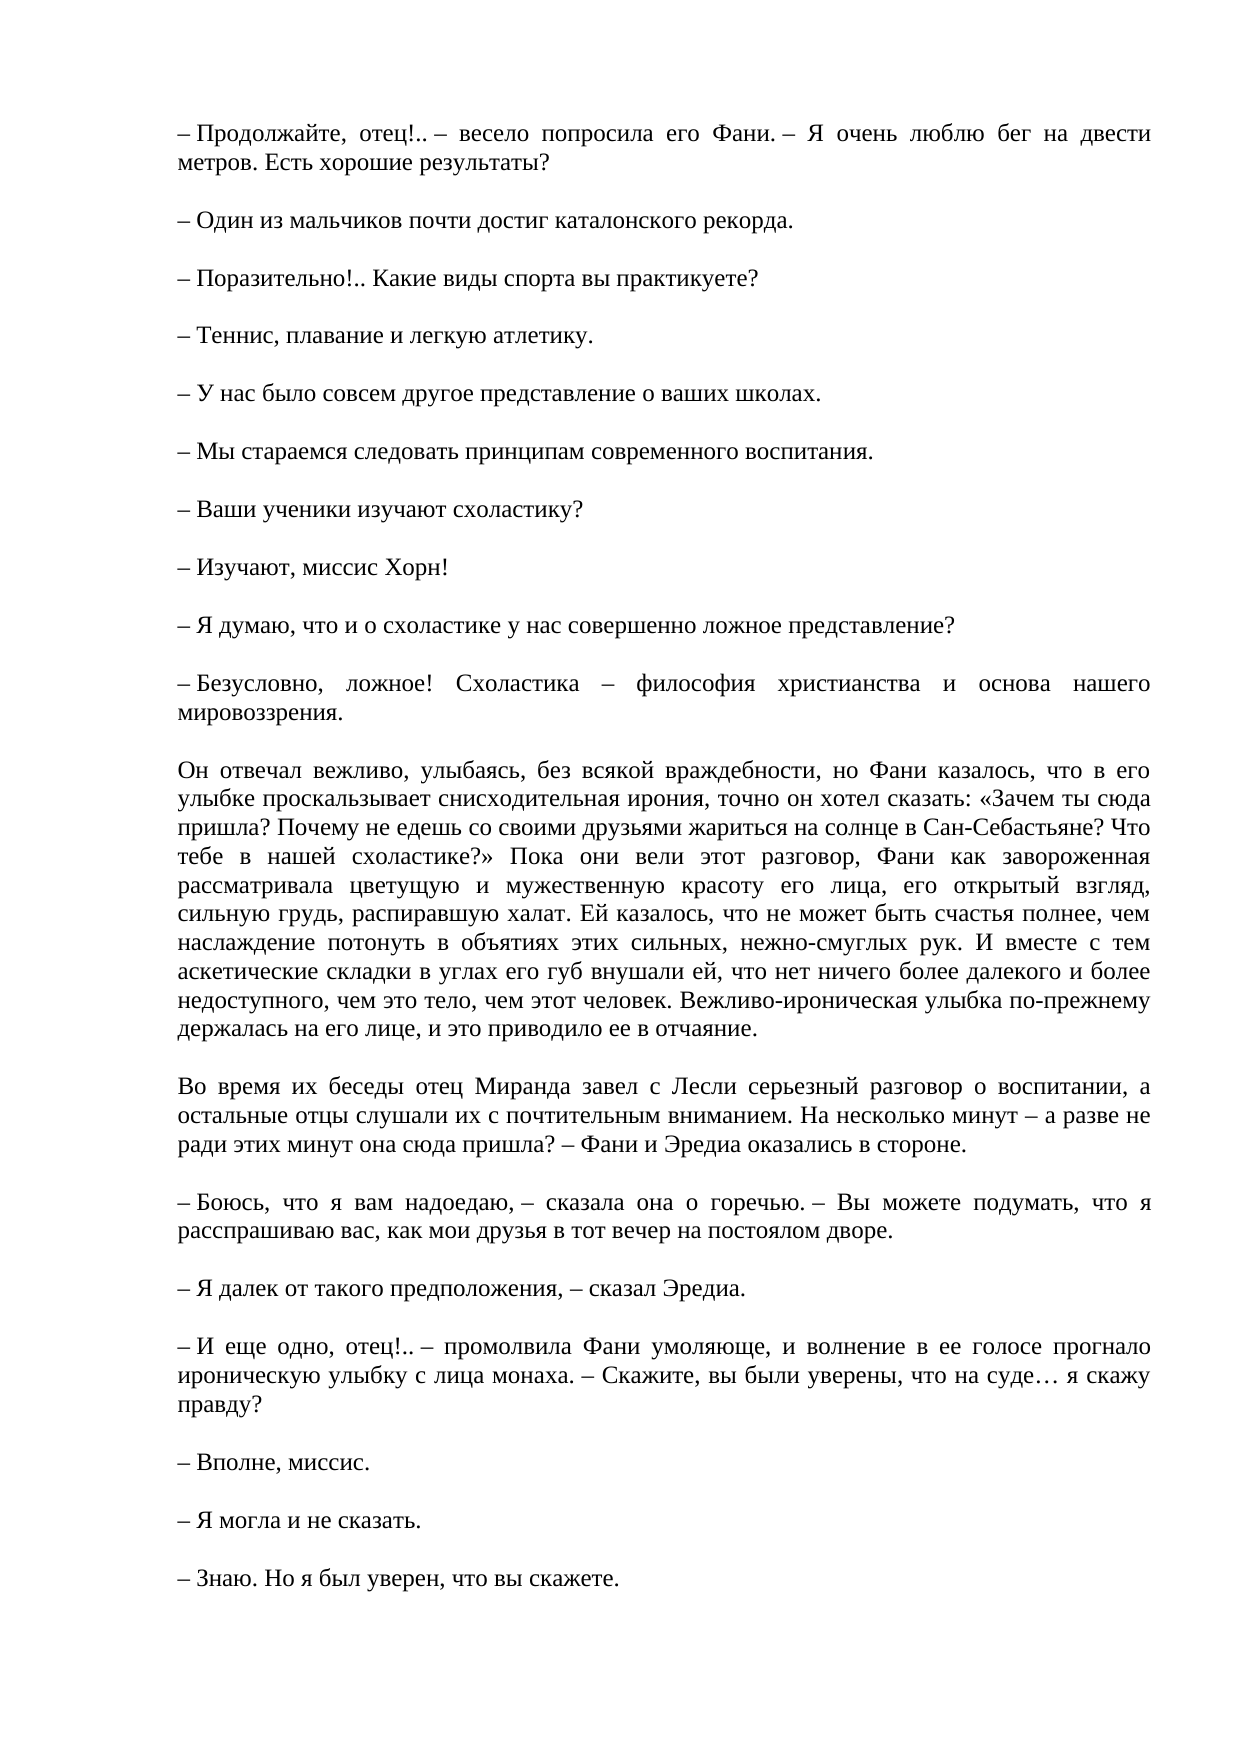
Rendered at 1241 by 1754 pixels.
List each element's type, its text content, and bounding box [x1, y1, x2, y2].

text – Я могла и не сказать. [177, 1505, 1152, 1533]
text – Поразительно!.. Какие виды спорта вы практикуете? [177, 263, 1152, 291]
text – У нас было совсем другое представление о ваших школах. [177, 378, 1152, 407]
text Он отвечал вежливо, улыбаясь, без всякой враждебности, но Фани казалось, что в его улыбке проскальзывает снисходительная ирония, точно он хотел сказать: «Зачем ты сюда пришла? Почему не едешь со своими друзьями жариться на солнце в Сан-Себастьяне? Что тебе в нашей схоластике?» Пока они вели этот разговор, Фани как завороженная рассматривала цветущую и мужественную красоту его лица, его открытый взгляд, сильную грудь, распиравшую халат. Ей казалось, что не может быть счастья полнее, чем наслаждение потонуть в объятиях этих сильных, нежно-смуглых рук. И вместе с тем аскетические складки в углах его губ внушали ей, что нет ничего более далекого и более недоступного, чем это тело, чем этот человек. Вежливо-ироническая улыбка по-прежнему держалась на его лице, и это приводило ее в отчаяние. [177, 755, 1152, 1042]
text – Я думаю, что и о схоластике у нас совершенно ложное представление? [177, 610, 1152, 639]
text – Ваши ученики изучают схоластику? [177, 494, 1152, 523]
text – Вполне, миссис. [177, 1447, 1152, 1476]
text – Безусловно, ложное! Схоластика – философия христианства и основа нашего мировоззрения. [177, 668, 1152, 726]
text – Один из мальчиков почти достиг каталонского рекорда. [177, 205, 1152, 233]
text – Мы стараемся следовать принципам современного воспитания. [177, 436, 1152, 465]
text – Продолжайте, отец!.. – весело попросила его Фани. – Я очень люблю бег на двести метров. Есть хорошие результаты? [177, 118, 1152, 176]
text – Теннис, плавание и легкую атлетику. [177, 321, 1152, 349]
text – Я далек от такого предположения, – сказал Эредиа. [177, 1273, 1152, 1302]
text – Изучают, миссис Хорн! [177, 552, 1152, 581]
text – Знаю. Но я был уверен, что вы скажете. [177, 1563, 1152, 1591]
text – И еще одно, отец!.. – промолвила Фани умоляюще, и волнение в ее голосе прогнало ироническую улыбку с лица монаха. – Скажите, вы были уверены, что на суде… я скажу правду? [177, 1331, 1152, 1418]
text – Боюсь, что я вам надоедаю, – сказала она о горечью. – Вы можете подумать, что я расспрашиваю вас, как мои друзья в тот вечер на постоялом дворе. [177, 1187, 1152, 1244]
text Во время их беседы отец Миранда завел с Лесли серьезный разговор о воспитании, а остальные отцы слушали их с почтительным вниманием. На несколько минут – а разве не ради этих минут она сюда пришла? – Фани и Эредиа оказались в стороне. [177, 1071, 1152, 1158]
